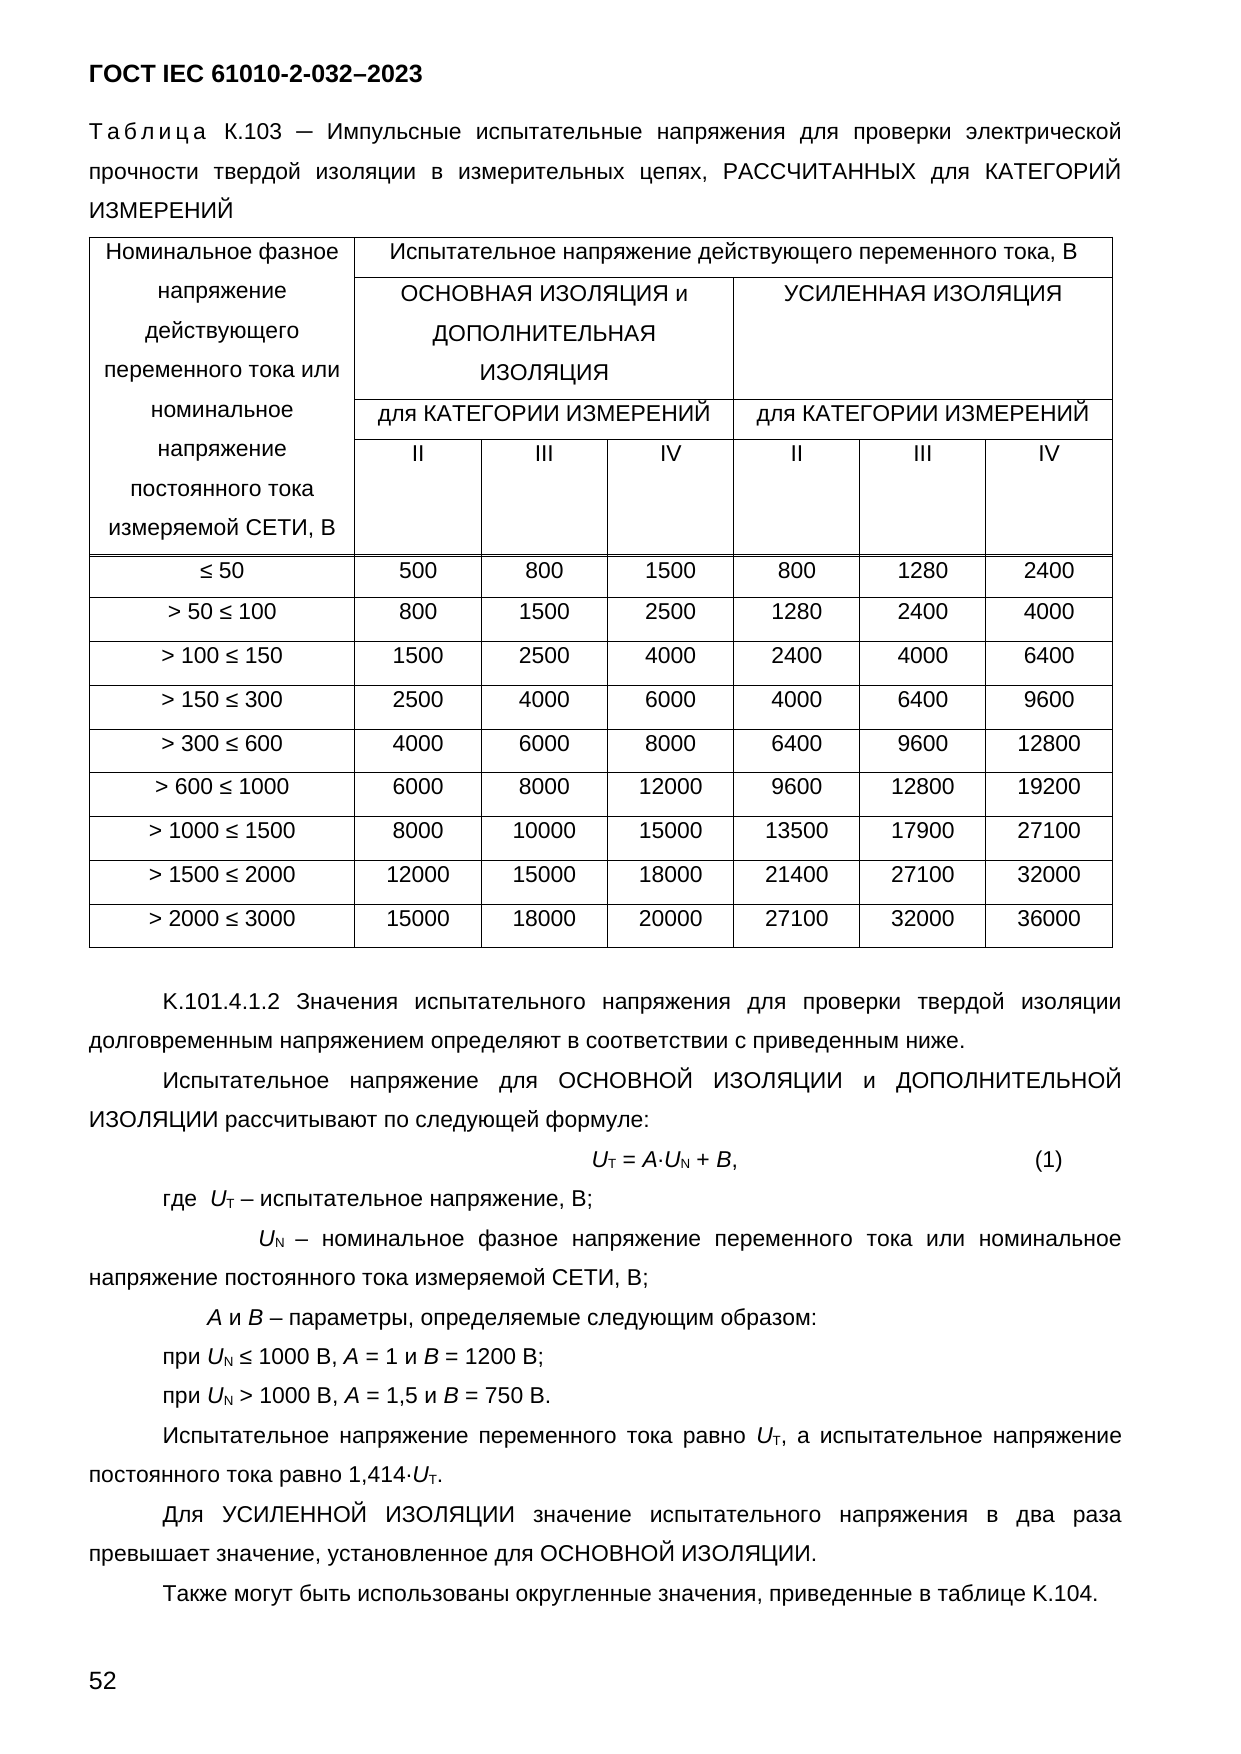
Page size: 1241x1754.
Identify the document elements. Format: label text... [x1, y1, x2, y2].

table_cell II [355, 440, 481, 553]
text A и B – параметры, определяемые следующим образом: [89, 1303, 1122, 1330]
table_cell IV [608, 440, 733, 553]
table_cell > 600 ≤ 1000 [90, 773, 354, 816]
table_cell 21400 [734, 861, 859, 903]
table_cell 27100 [734, 905, 859, 947]
table_cell ≤ 50 [90, 557, 354, 597]
table_cell 9600 [986, 686, 1112, 728]
table_header Испытательное напряжение действующего переменного тока, В [355, 238, 1112, 277]
table_cell > 150 ≤ 300 [90, 686, 354, 728]
text UT = A∙UN + B, (1) [458, 1146, 1122, 1172]
table_cell 6000 [608, 686, 733, 728]
table_cell ОСНОВНАЯ ИЗОЛЯЦИЯ и ДОПОЛНИТЕЛЬНАЯ ИЗОЛЯЦИЯ [355, 278, 733, 399]
table_cell 500 [355, 557, 481, 597]
table_cell 19200 [986, 773, 1112, 816]
table_cell > 2000 ≤ 3000 [90, 905, 354, 947]
table_cell > 50 ≤ 100 [90, 598, 354, 641]
text Испытательное напряжение для ОСНОВНОЙ ИЗОЛЯЦИИ и ДОПОЛНИТЕЛЬНОЙ ИЗОЛЯЦИИ рассчитывают по следующей формуле: [89, 1067, 1122, 1132]
table_cell 4000 [860, 642, 985, 685]
table_cell 2400 [734, 642, 859, 685]
table_cell > 100 ≤ 150 [90, 642, 354, 685]
table_cell 12000 [608, 773, 733, 816]
text где UT – испытательное напряжение, В; [89, 1185, 1122, 1211]
table_cell 8000 [608, 730, 733, 772]
table_cell 10000 [482, 817, 607, 860]
table_cell 8000 [355, 817, 481, 860]
table_cell УСИЛЕННАЯ ИЗОЛЯЦИЯ [734, 278, 1112, 399]
table_cell 9600 [860, 730, 985, 772]
table_header Номинальное фазное напряжение действующего переменного тока или номинальное напряжение постоянного тока измеряемой СЕТИ, В [90, 238, 354, 553]
table_cell 27100 [860, 861, 985, 903]
table_cell 2500 [355, 686, 481, 728]
table_cell 27100 [986, 817, 1112, 860]
table_cell 4000 [608, 642, 733, 685]
table_cell 1500 [482, 598, 607, 641]
table_cell 2500 [608, 598, 733, 641]
table_cell 1500 [608, 557, 733, 597]
text Испытательное напряжение переменного тока равно UT, а испытательное напряжение постоянного тока равно 1,414∙UT. [89, 1422, 1122, 1488]
table_cell II [734, 440, 859, 553]
table_cell 12800 [986, 730, 1112, 772]
table_cell 12000 [355, 861, 481, 903]
table_cell IV [986, 440, 1112, 553]
table_cell для КАТЕГОРИИ ИЗМЕРЕНИЙ [734, 400, 1112, 439]
table_cell для КАТЕГОРИИ ИЗМЕРЕНИЙ [355, 400, 733, 439]
table_cell 6400 [734, 730, 859, 772]
text Также могут быть использованы округленные значения, приведенные в таблице K.104. [89, 1580, 1122, 1606]
table_cell 6400 [860, 686, 985, 728]
table_cell 2400 [986, 557, 1112, 597]
table_cell 15000 [608, 817, 733, 860]
table_cell 4000 [482, 686, 607, 728]
text Для УСИЛЕННОЙ ИЗОЛЯЦИИ значение испытательного напряжения в два раза превышает значение, установленное для ОСНОВНОЙ ИЗОЛЯЦИИ. [89, 1501, 1122, 1567]
text Таблица К.103 ─ Импульсные испытательные напряжения для проверки электрической прочности твердой изоляции в измерительных цепях, РАССЧИТАННЫХ для КАТЕГОРИЙ ИЗМЕРЕНИЙ [89, 118, 1122, 223]
table_cell > 300 ≤ 600 [90, 730, 354, 772]
table_cell 17900 [860, 817, 985, 860]
table_cell 4000 [734, 686, 859, 728]
table_cell 18000 [608, 861, 733, 903]
table_cell > 1000 ≤ 1500 [90, 817, 354, 860]
text K.101.4.1.2 Значения испытательного напряжения для проверки твердой изоляции долговременным напряжением определяют в соответствии с приведенным ниже. [89, 988, 1122, 1053]
table_cell 9600 [734, 773, 859, 816]
text при UN ≤ 1000 В, A = 1 и B = 1200 В; [89, 1343, 1122, 1369]
text UN – номинальное фазное напряжение переменного тока или номинальное напряжение постоянного тока измеряемой СЕТИ, В; [89, 1224, 1122, 1290]
table_cell 1280 [860, 557, 985, 597]
table_cell 6000 [355, 773, 481, 816]
table_cell 32000 [986, 861, 1112, 903]
table_cell III [860, 440, 985, 553]
table_cell 12800 [860, 773, 985, 816]
table_cell 2500 [482, 642, 607, 685]
table_cell > 1500 ≤ 2000 [90, 861, 354, 903]
table_cell 800 [734, 557, 859, 597]
table_cell 15000 [482, 861, 607, 903]
table_cell III [482, 440, 607, 553]
table_cell 1280 [734, 598, 859, 641]
table_cell 4000 [355, 730, 481, 772]
table_cell 18000 [482, 905, 607, 947]
table_cell 36000 [986, 905, 1112, 947]
table_cell 6000 [482, 730, 607, 772]
table_cell 15000 [355, 905, 481, 947]
table_cell 4000 [986, 598, 1112, 641]
text при UN > 1000 В, A = 1,5 и B = 750 В. [89, 1382, 1122, 1409]
table_cell 32000 [860, 905, 985, 947]
table_cell 13500 [734, 817, 859, 860]
table_cell 20000 [608, 905, 733, 947]
table_cell 800 [482, 557, 607, 597]
table_cell 1500 [355, 642, 481, 685]
table_cell 2400 [860, 598, 985, 641]
table_cell 800 [355, 598, 481, 641]
table_cell 8000 [482, 773, 607, 816]
table_cell 6400 [986, 642, 1112, 685]
